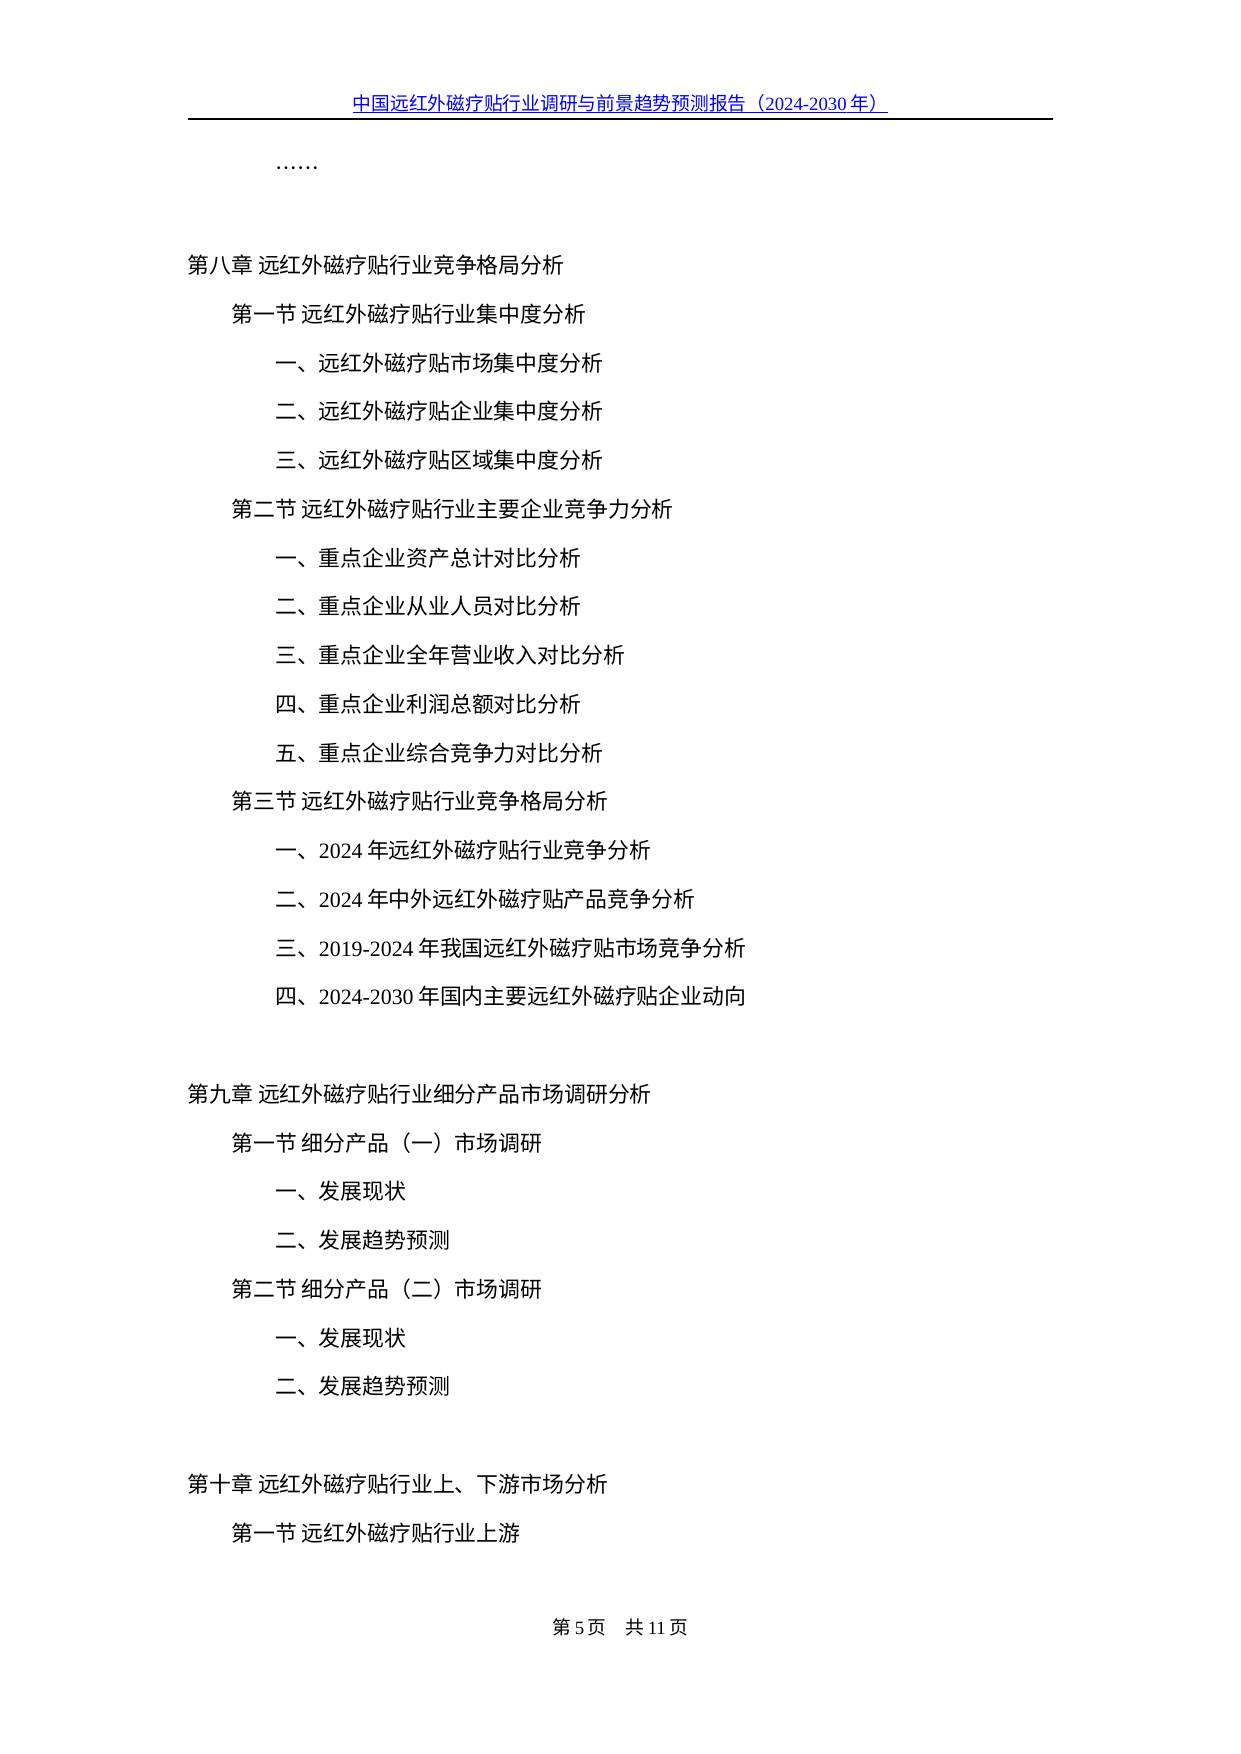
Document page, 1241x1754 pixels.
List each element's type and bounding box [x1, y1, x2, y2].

text [187, 150, 1053, 1548]
